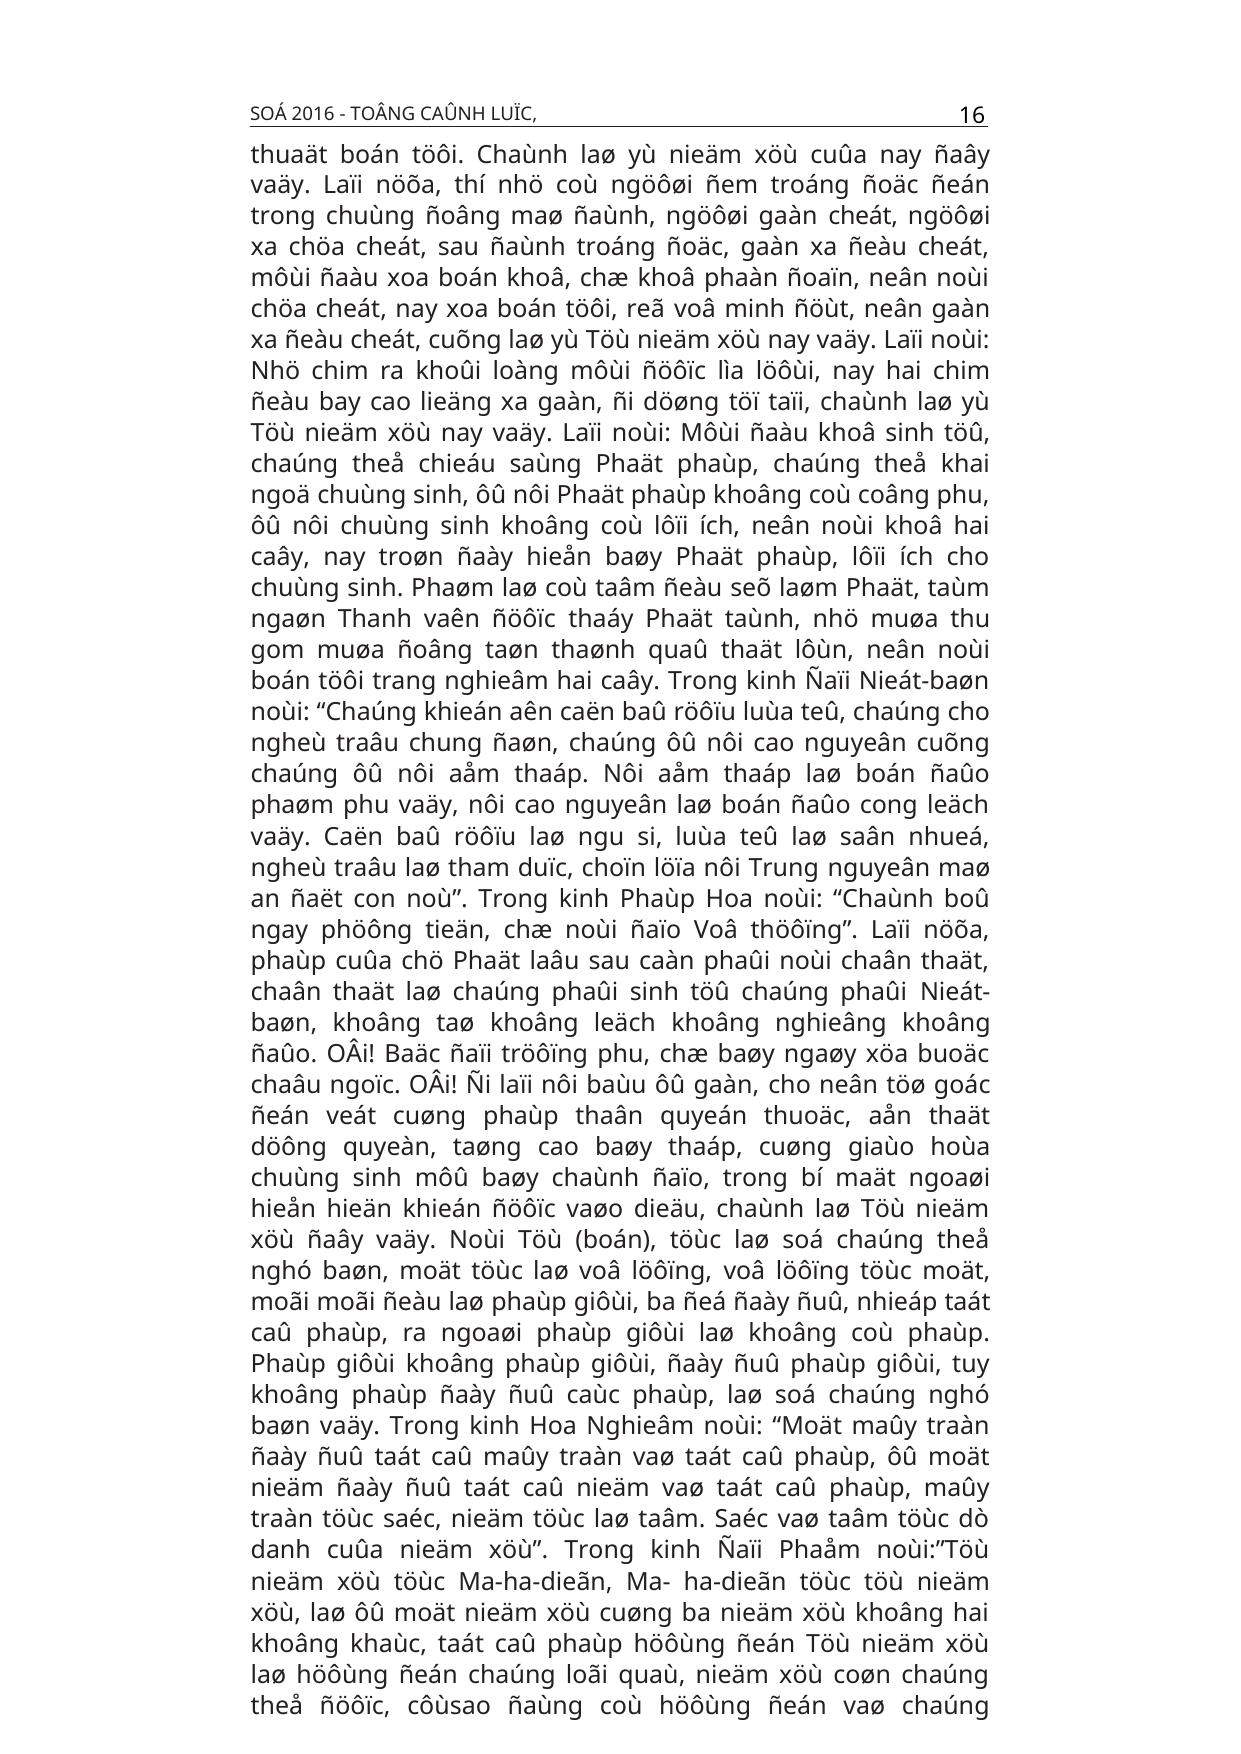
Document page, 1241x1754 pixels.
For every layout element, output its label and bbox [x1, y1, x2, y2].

text [250, 138, 990, 1721]
